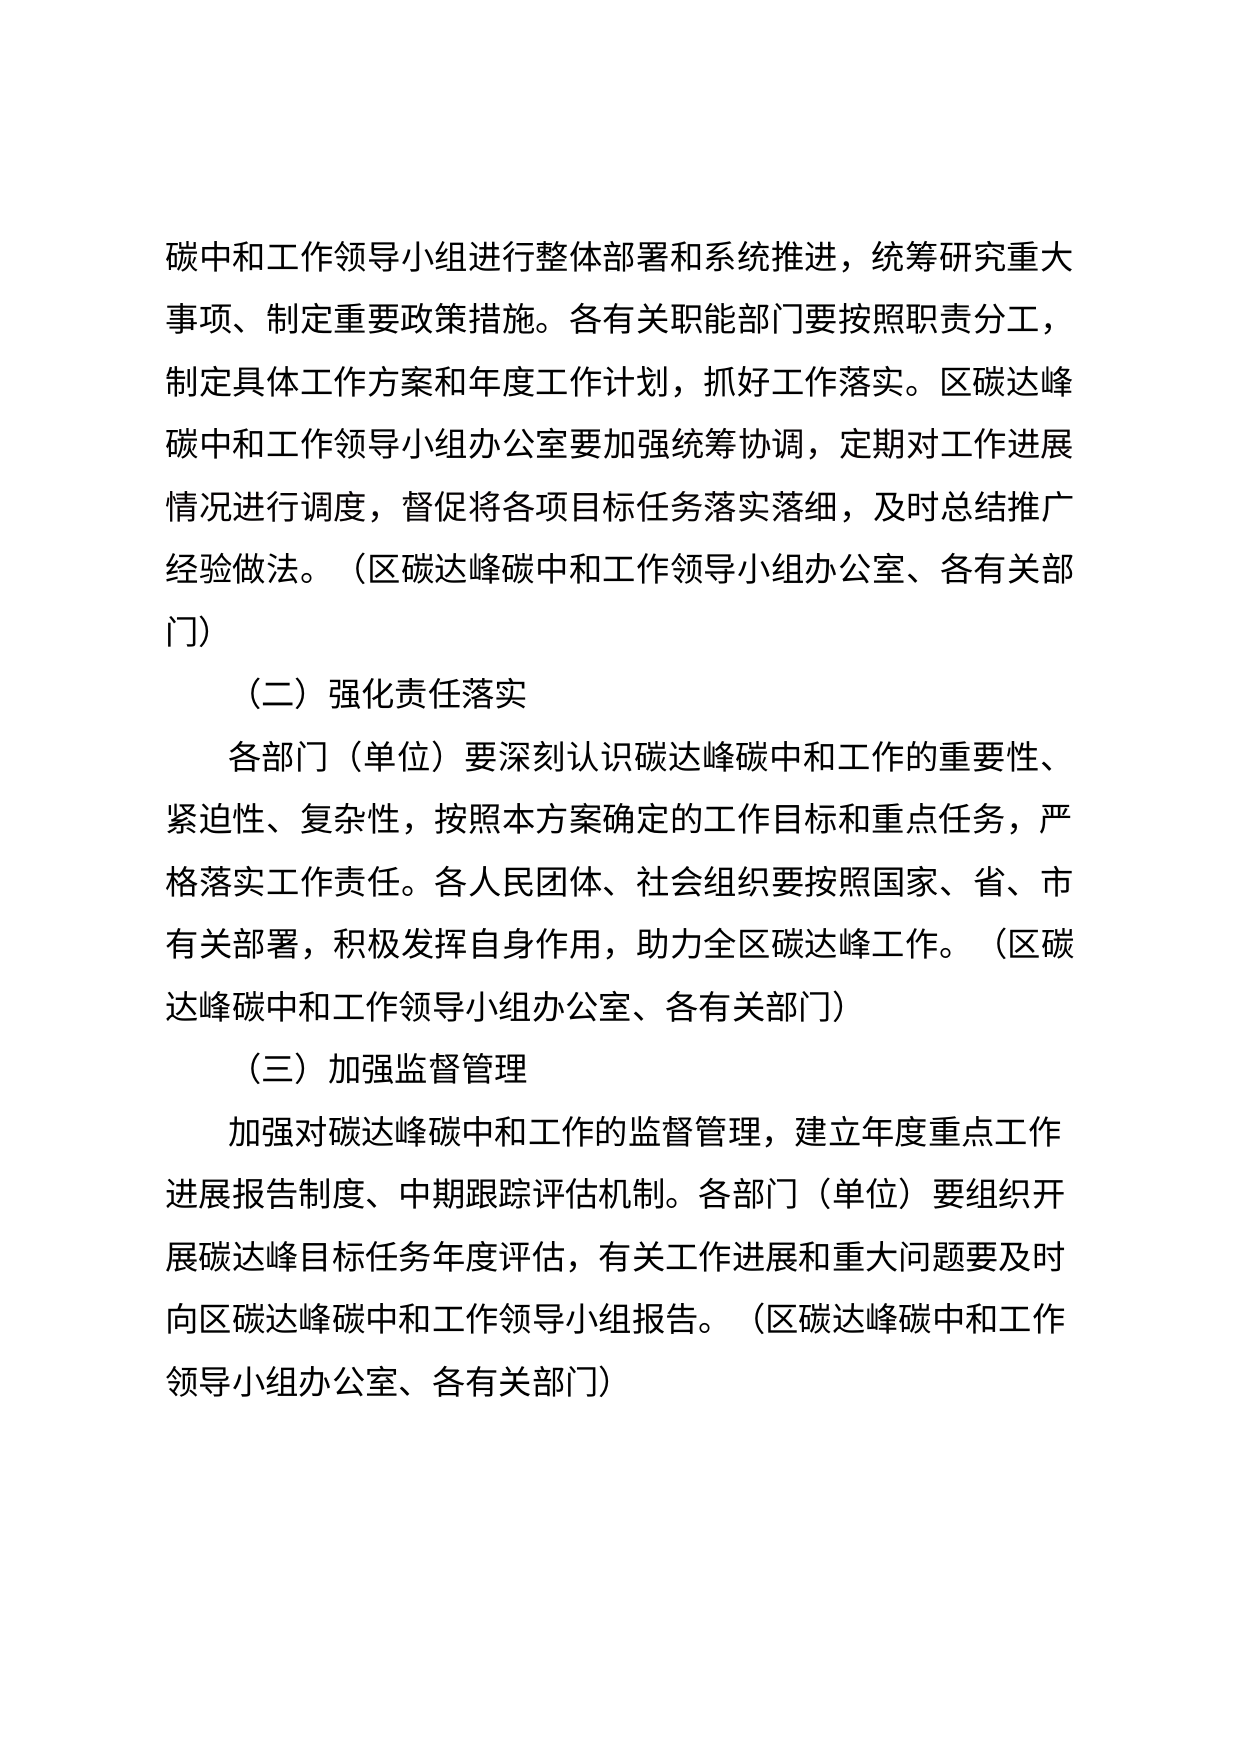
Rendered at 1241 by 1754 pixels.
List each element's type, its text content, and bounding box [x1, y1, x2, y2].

text 各部门（单位）要深刻认识碳达峰碳中和工作的重要性、紧迫性、复杂性，按照本方案确定的工作目标和重点任务，严格落实工作责任。各人民团体、社会组织要按照国家、省、市有关部署，积极发挥自身作用，助力全区碳达峰工作。（区碳达峰碳中和工作领导小组办公室、各有关部门） [165, 719, 1075, 1032]
text （三）加强监督管理 [165, 1032, 1075, 1094]
text 加强对碳达峰碳中和工作的监督管理，建立年度重点工作进展报告制度、中期跟踪评估机制。各部门（单位）要组织开展碳达峰目标任务年度评估，有关工作进展和重大问题要及时向区碳达峰碳中和工作领导小组报告。（区碳达峰碳中和工作领导小组办公室、各有关部门） [165, 1094, 1075, 1407]
text （二）强化责任落实 [165, 657, 1075, 719]
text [165, 219, 1075, 657]
